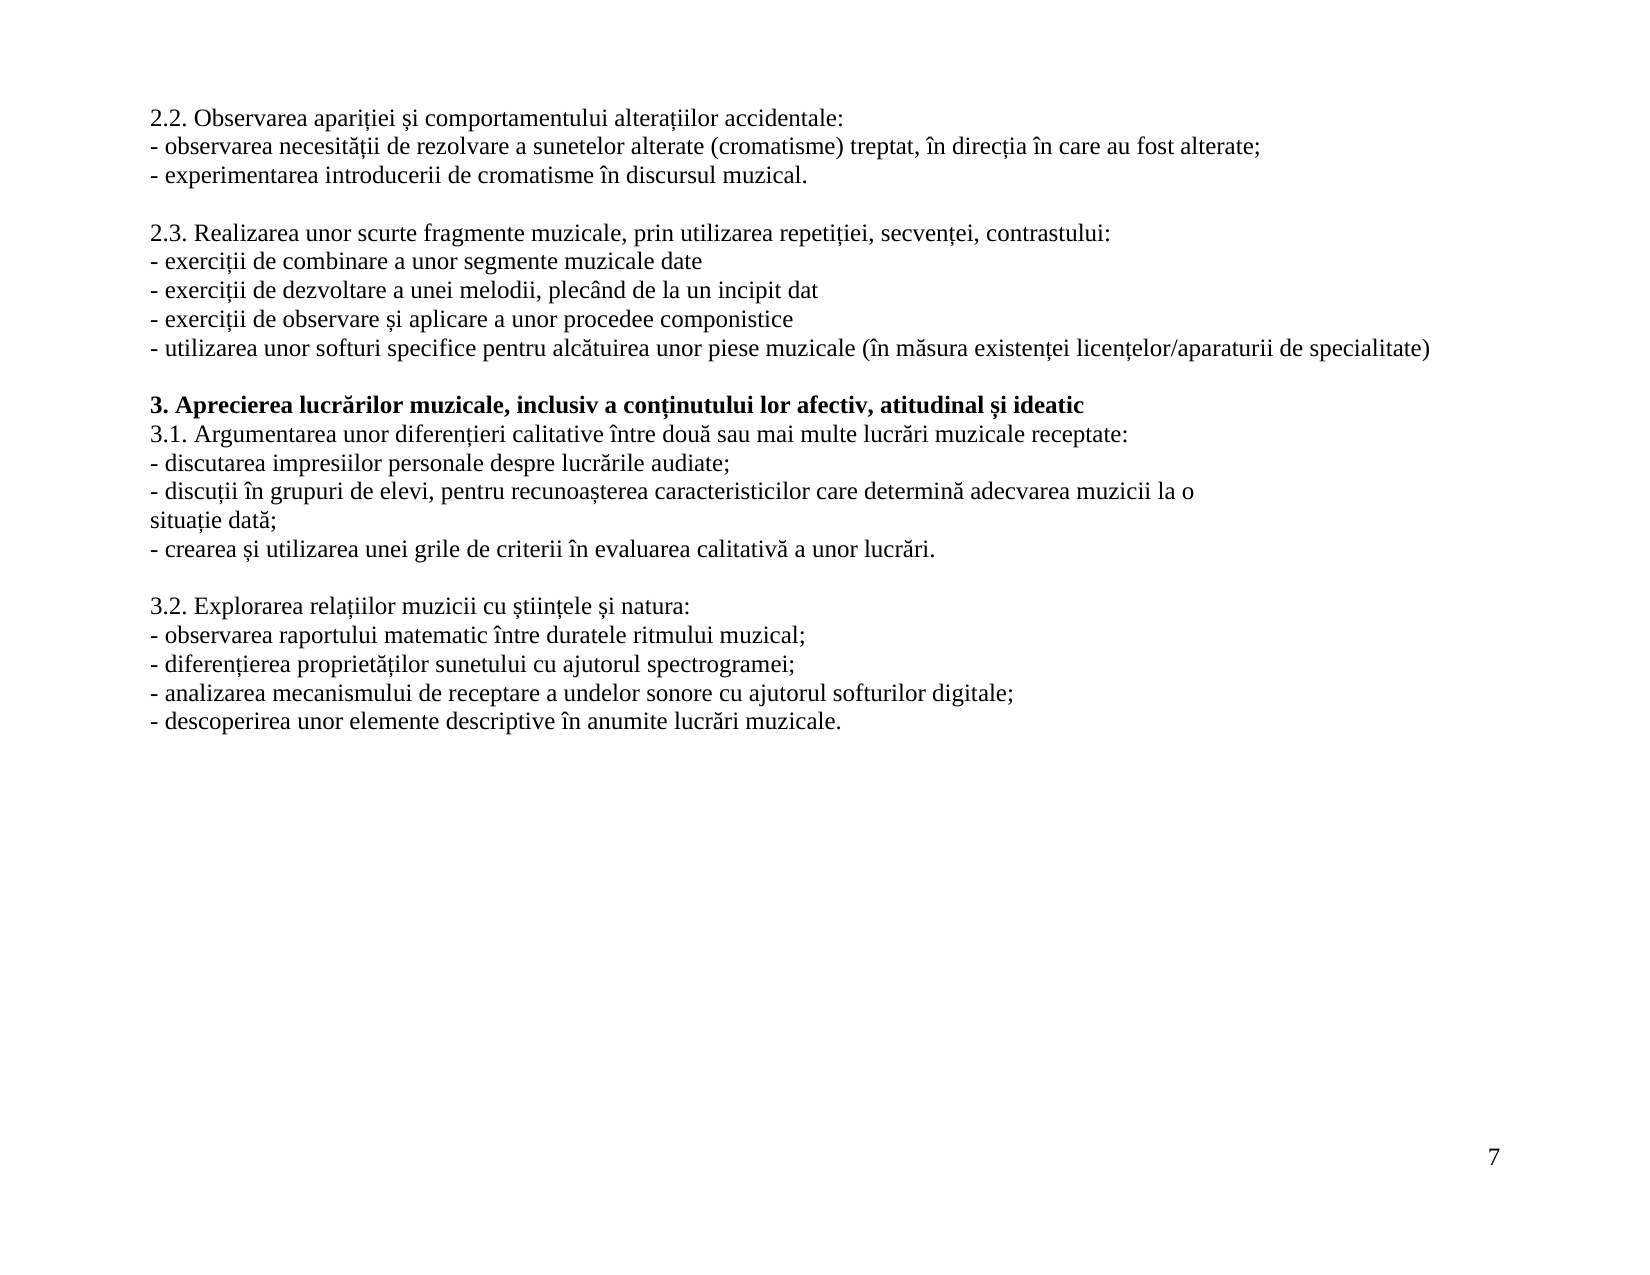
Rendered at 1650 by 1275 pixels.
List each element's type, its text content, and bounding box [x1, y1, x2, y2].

text situație dată; [150, 505, 1500, 534]
text - discuții în grupuri de elevi, pentru recunoașterea caracteristicilor care determină adecvarea muzicii la o [150, 476, 1500, 505]
text - utilizarea unor softuri specifice pentru alcătuirea unor piese muzicale (în măsura existenței licențelor/aparaturii de specialitate) [150, 333, 1500, 361]
text - exerciții de dezvoltare a unei melodii, plecând de la un incipit dat [150, 275, 1500, 304]
text 3.1. Argumentarea unor diferențieri calitative între două sau mai multe lucrări muzicale receptate: [150, 419, 1500, 448]
text - discutarea impresiilor personale despre lucrările audiate; [150, 448, 1500, 476]
text - experimentarea introducerii de cromatisme în discursul muzical. [150, 160, 1500, 189]
text 2.2. Observarea apariției și comportamentului alterațiilor accidentale: [150, 103, 1500, 131]
text - observarea necesității de rezolvare a sunetelor alterate (cromatisme) treptat, în direcția în care au fost alterate; [150, 131, 1500, 160]
text 3.2. Explorarea relațiilor muzicii cu științele și natura: [150, 591, 1500, 620]
text 3. Aprecierea lucrărilor muzicale, inclusiv a conținutului lor afectiv, atitudinal și ideatic [150, 390, 1500, 419]
text - diferențierea proprietăților sunetului cu ajutorul spectrogramei; [150, 649, 1500, 678]
text - exerciții de observare și aplicare a unor procedee componistice [150, 304, 1500, 333]
text - observarea raportului matematic între duratele ritmului muzical; [150, 620, 1500, 649]
text 2.3. Realizarea unor scurte fragmente muzicale, prin utilizarea repetiției, secvenței, contrastului: [150, 218, 1500, 246]
text - exerciții de combinare a unor segmente muzicale date [150, 246, 1500, 275]
text - descoperirea unor elemente descriptive în anumite lucrări muzicale. [150, 706, 1500, 735]
text - crearea și utilizarea unei grile de criterii în evaluarea calitativă a unor lucrări. [150, 534, 1500, 563]
text - analizarea mecanismului de receptare a undelor sonore cu ajutorul softurilor digitale; [150, 678, 1500, 706]
